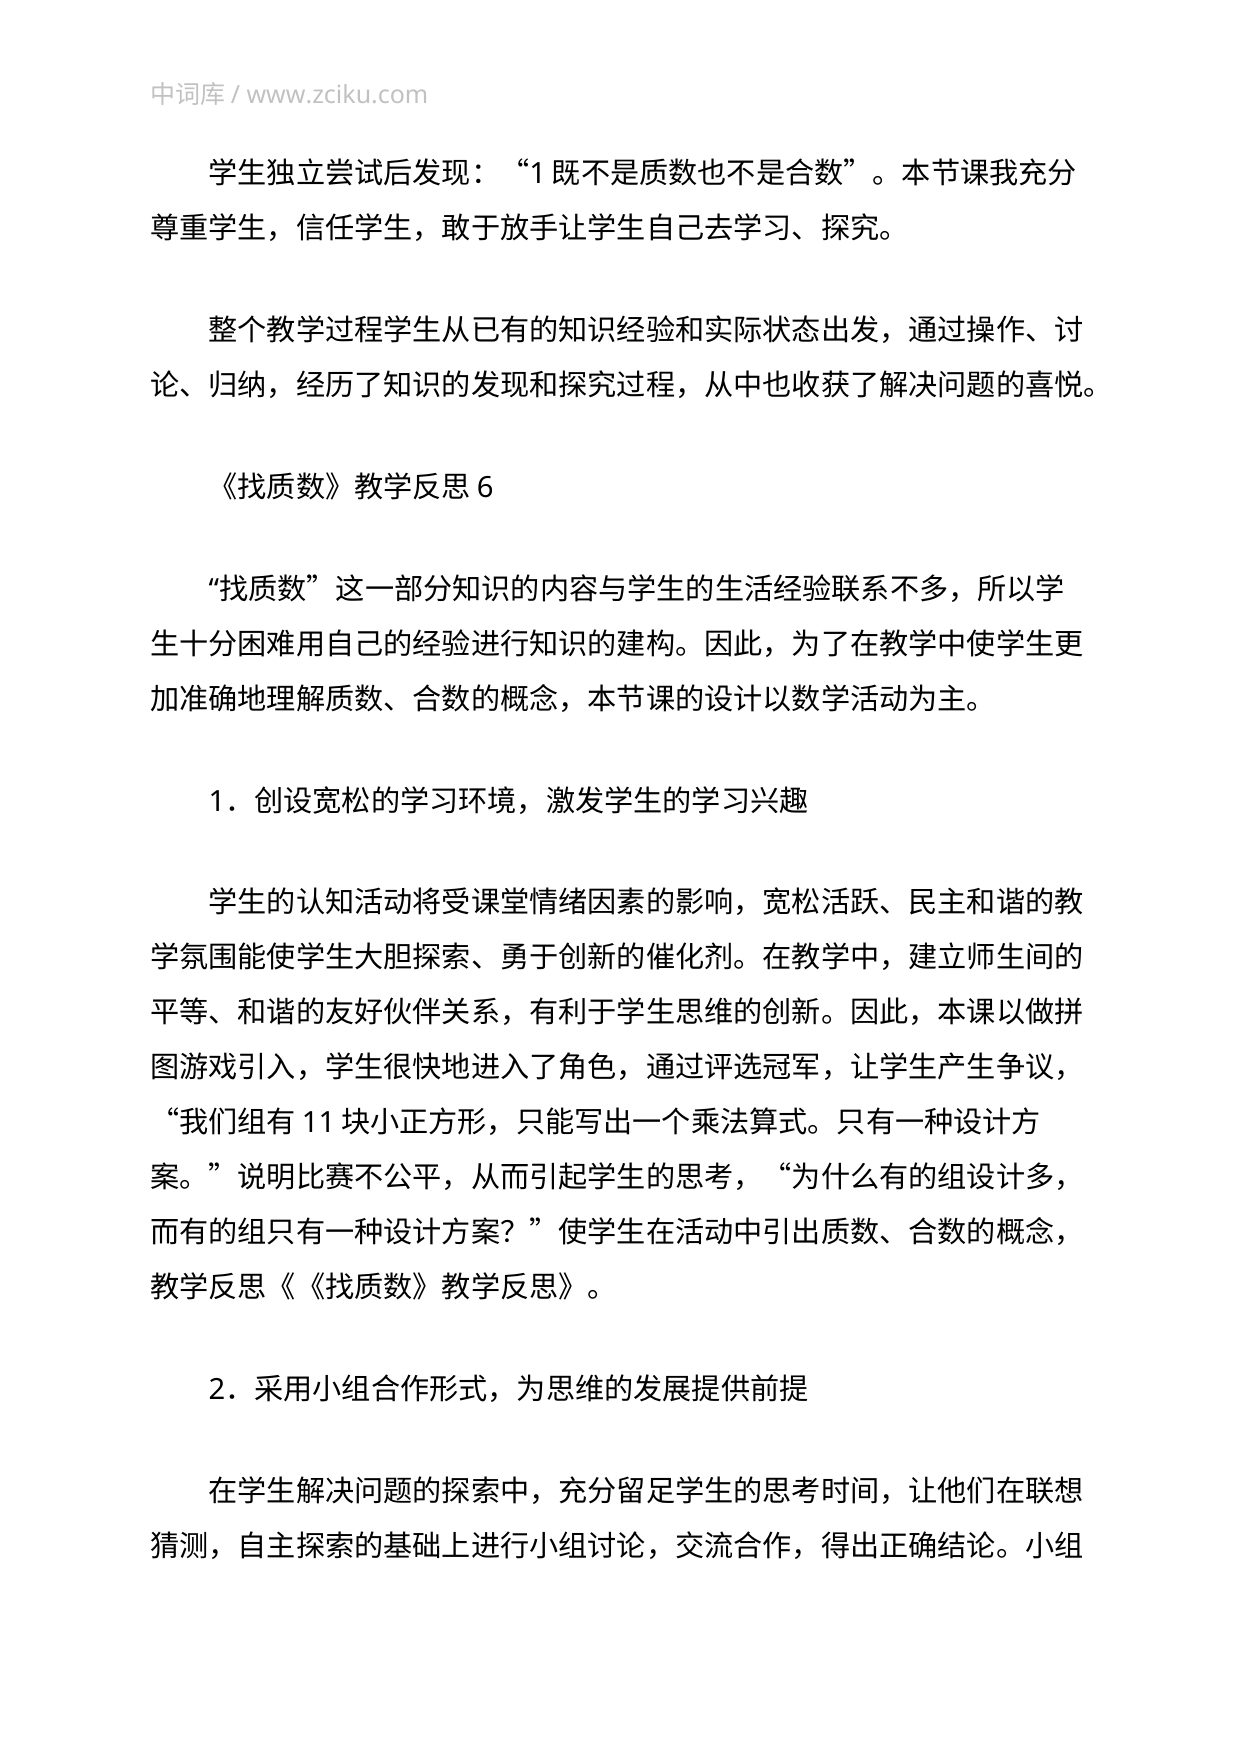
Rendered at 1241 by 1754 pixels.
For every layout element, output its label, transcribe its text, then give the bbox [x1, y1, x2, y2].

text 学生独立尝试后发现：“1既不是质数也不是合数”。本节课我充分尊重学生，信任学生，敢于放手让学生自己去学习、探究。 [150, 150, 1090, 247]
text 2．采用小组合作形式，为思维的发展提供前提 [150, 1365, 1090, 1408]
text 《找质数》教学反思6 [150, 463, 1090, 506]
text 1．创设宽松的学习环境，激发学生的学习兴趣 [150, 777, 1090, 819]
text “找质数”这一部分知识的内容与学生的生活经验联系不多，所以学生十分困难用自己的经验进行知识的建构。因此，为了在教学中使学生更加准确地理解质数、合数的概念，本节课的设计以数学活动为主。 [150, 565, 1090, 718]
text 学生的认知活动将受课堂情绪因素的影响，宽松活跃、民主和谐的教学氛围能使学生大胆探索、勇于创新的催化剂。在教学中，建立师生间的平等、和谐的友好伙伴关系，有利于学生思维的创新。因此，本课以做拼图游戏引入，学生很快地进入了角色，通过评选冠军，让学生产生争议，“我们组有11块小正方形，只能写出一个乘法算式。只有一种设计方案。”说明比赛不公平，从而引起学生的思考，“为什么有的组设计多，而有的组只有一种设计方案？”使学生在活动中引出质数、合数的概念，教学反思《《找质数》教学反思》。 [150, 879, 1090, 1306]
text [150, 1467, 1090, 1564]
text 整个教学过程学生从已有的知识经验和实际状态出发，通过操作、讨论、归纳，经历了知识的发现和探究过程，从中也收获了解决问题的喜悦。 [150, 307, 1090, 404]
